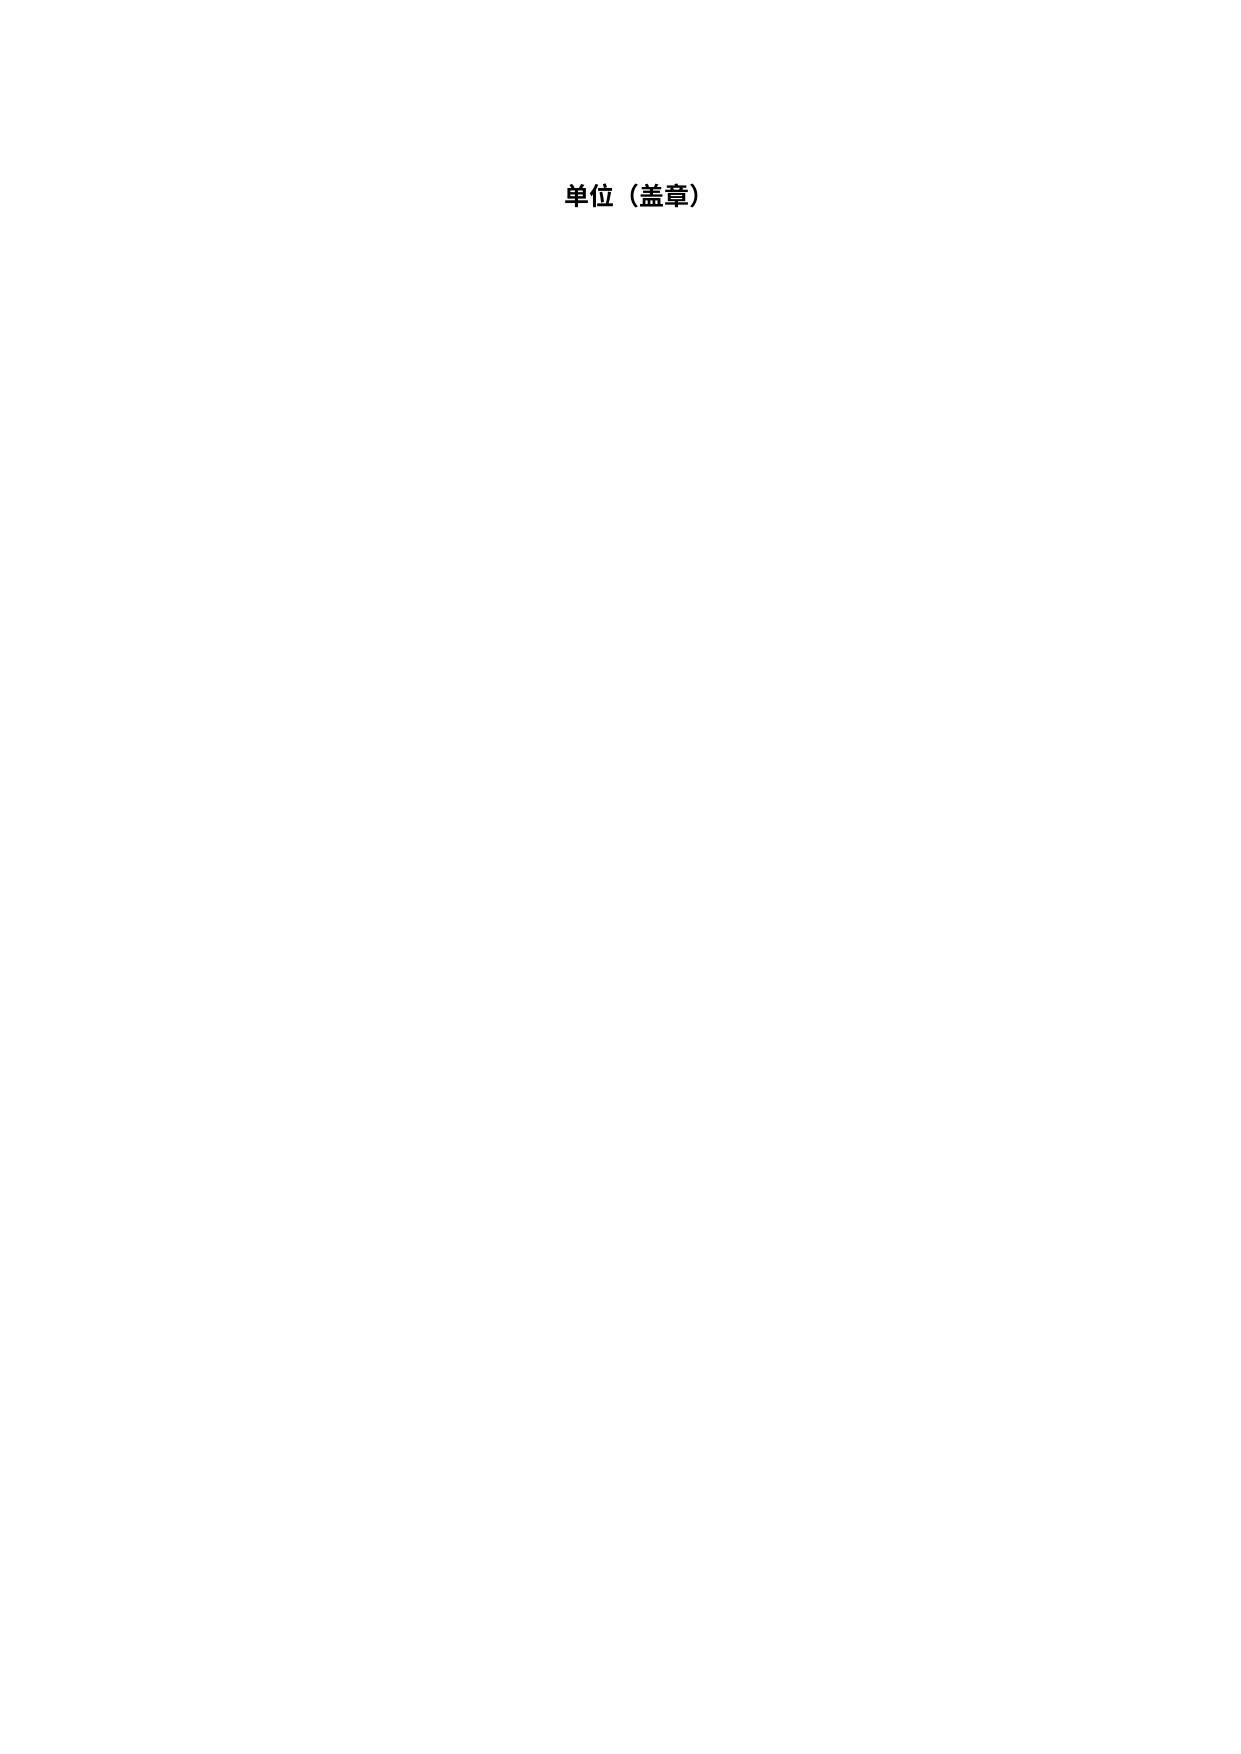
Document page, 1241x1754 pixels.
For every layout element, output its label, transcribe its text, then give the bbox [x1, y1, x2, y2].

text 单位（盖章） [187, 162, 1053, 227]
